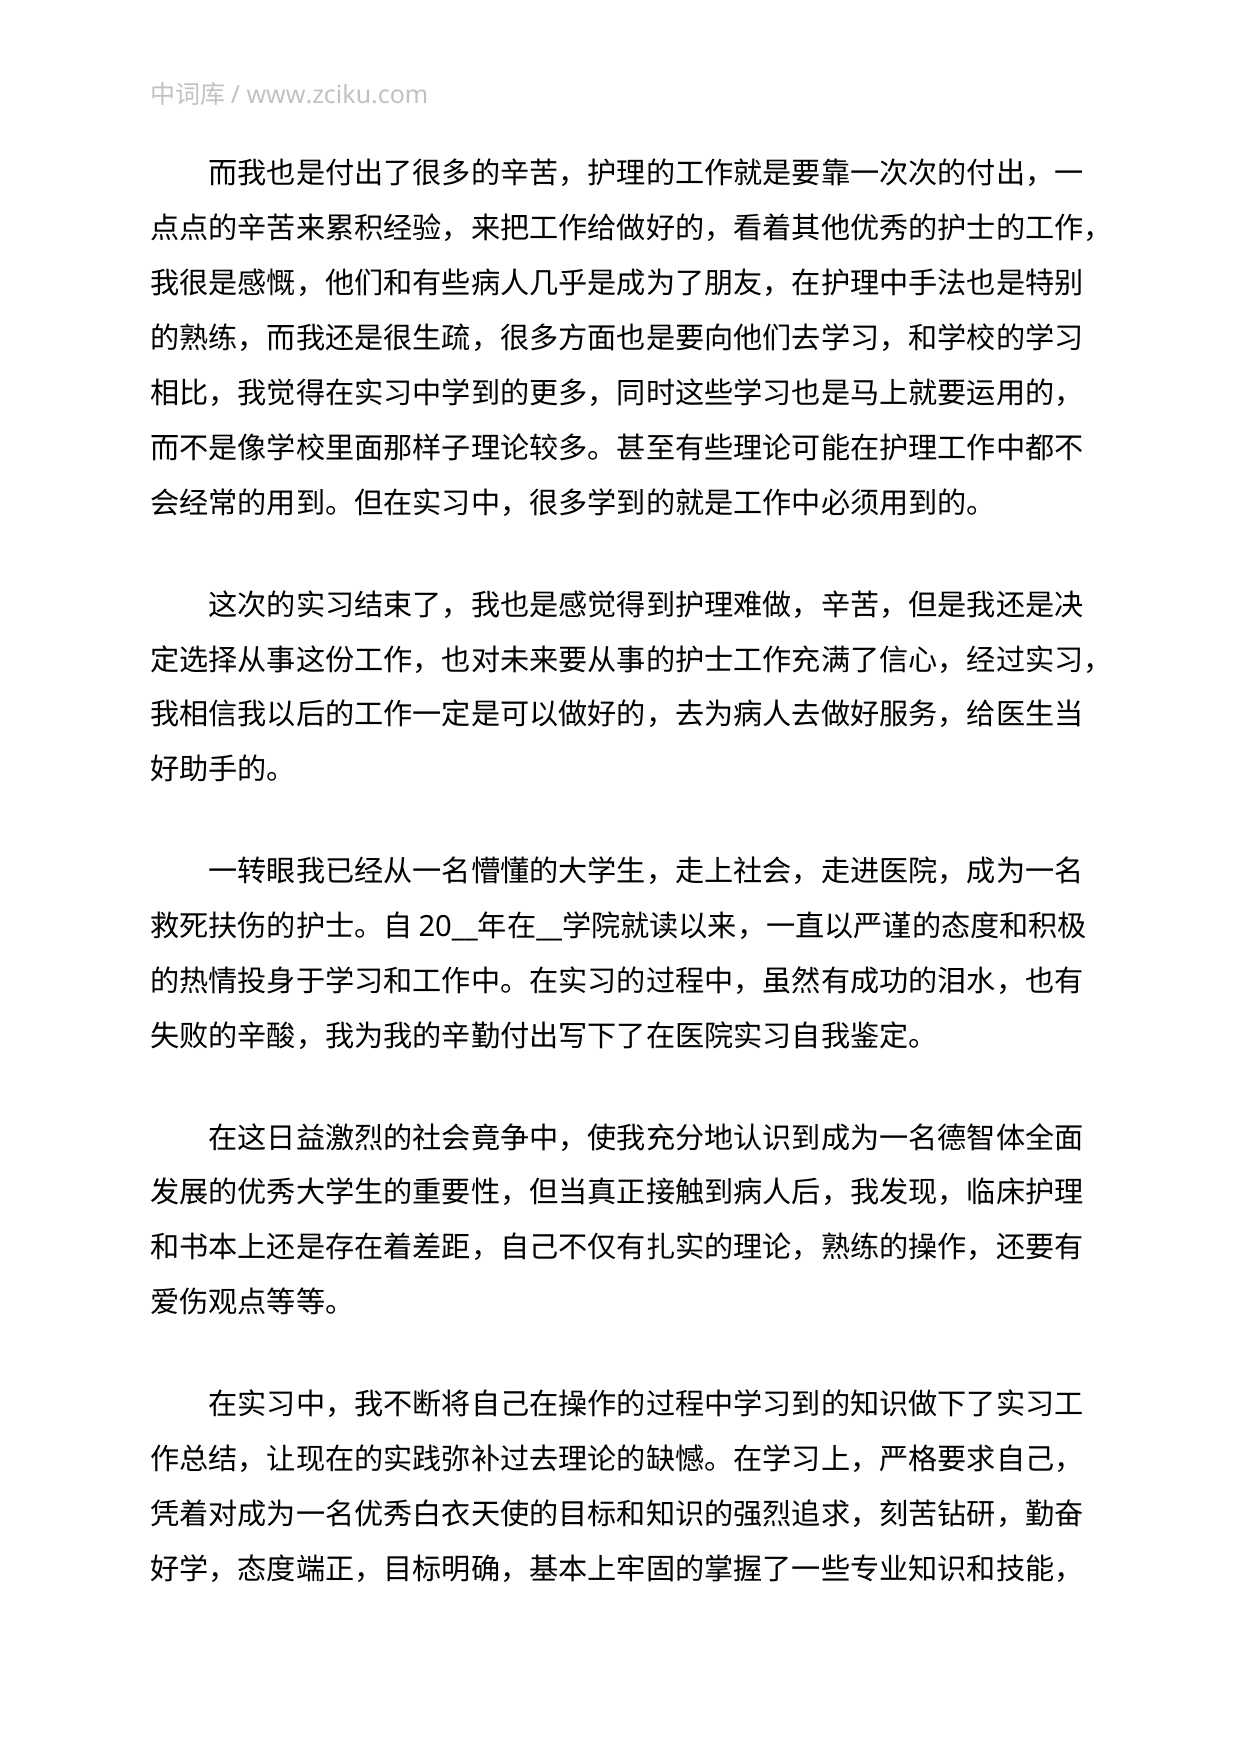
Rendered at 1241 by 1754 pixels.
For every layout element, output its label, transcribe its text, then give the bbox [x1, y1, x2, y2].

text 一转眼我已经从一名懵懂的大学生，走上社会，走进医院，成为一名救死扶伤的护士。自20__年在__学院就读以来，一直以严谨的态度和积极的热情投身于学习和工作中。在实习的过程中，虽然有成功的泪水，也有失败的辛酸，我为我的辛勤付出写下了在医院实习自我鉴定。 [150, 848, 1090, 1055]
text 而我也是付出了很多的辛苦，护理的工作就是要靠一次次的付出，一点点的辛苦来累积经验，来把工作给做好的，看着其他优秀的护士的工作，我很是感慨，他们和有些病人几乎是成为了朋友，在护理中手法也是特别的熟练，而我还是很生疏，很多方面也是要向他们去学习，和学校的学习相比，我觉得在实习中学到的更多，同时这些学习也是马上就要运用的，而不是像学校里面那样子理论较多。甚至有些理论可能在护理工作中都不会经常的用到。但在实习中，很多学到的就是工作中必须用到的。 [150, 150, 1090, 522]
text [150, 1381, 1090, 1588]
text 这次的实习结束了，我也是感觉得到护理难做，辛苦，但是我还是决定选择从事这份工作，也对未来要从事的护士工作充满了信心，经过实习，我相信我以后的工作一定是可以做好的，去为病人去做好服务，给医生当好助手的。 [150, 581, 1090, 788]
text 在这日益激烈的社会竟争中，使我充分地认识到成为一名德智体全面发展的优秀大学生的重要性，但当真正接触到病人后，我发现，临床护理和书本上还是存在着差距，自己不仅有扎实的理论，熟练的操作，还要有爱伤观点等等。 [150, 1114, 1090, 1321]
